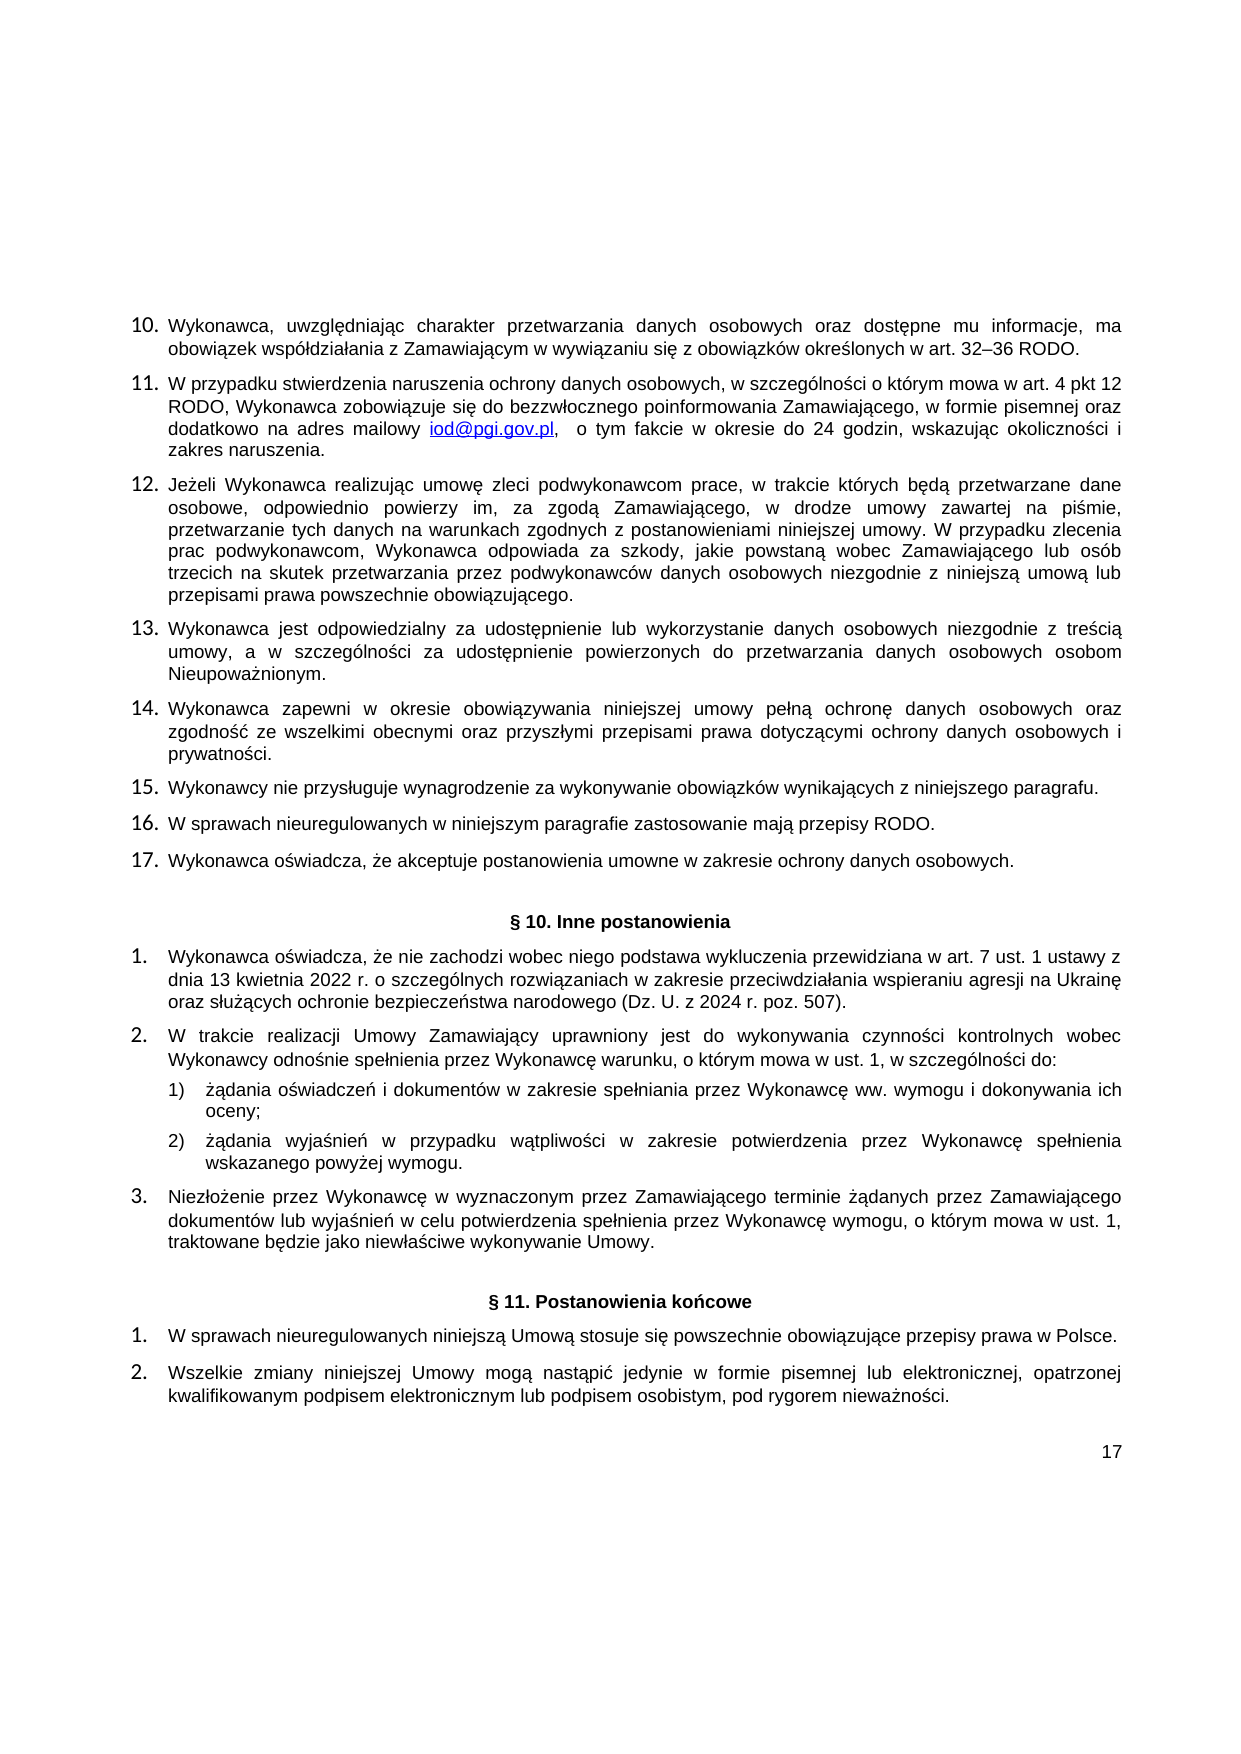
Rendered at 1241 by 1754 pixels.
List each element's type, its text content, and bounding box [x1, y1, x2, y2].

list Wykonawca zapewni w okresie obowiązywania niniejszej umowy pełną ochronę danych osobowych oraz zgodność ze wszelkimi obecnymi oraz przyszłymi przepisami prawa dotyczącymi ochrony danych osobowych i prywatności. [130, 693, 1122, 764]
list żądania oświadczeń i dokumentów w zakresie spełniania przez Wykonawcę ww. wymogu i dokonywania ich oceny; [168, 1078, 1122, 1122]
list Niezłożenie przez Wykonawcę w wyznaczonym przez Zamawiającego terminie żądanych przez Zamawiającego dokumentów lub wyjaśnień w celu potwierdzenia spełnienia przez Wykonawcę wymogu, o którym mowa w ust. 1, traktowane będzie jako niewłaściwe wykonywanie Umowy. [130, 1181, 1122, 1252]
list Wykonawca oświadcza, że akceptuje postanowienia umowne w zakresie ochrony danych osobowych. [130, 845, 1122, 873]
text § 10. Inne postanowienia [118, 911, 1122, 933]
list Wykonawca oświadcza, że nie zachodzi wobec niego podstawa wykluczenia przewidziana w art. 7 ust. 1 ustawy z dnia 13 kwietnia 2022 r. o szczególnych rozwiązaniach w zakresie przeciwdziałania wspieraniu agresji na Ukrainę oraz służących ochronie bezpieczeństwa narodowego (Dz. U. z 2024 r. poz. 507). [130, 941, 1122, 1012]
text § 11. Postanowienia końcowe [118, 1291, 1122, 1312]
list W trakcie realizacji Umowy Zamawiający uprawniony jest do wykonywania czynności kontrolnych wobec Wykonawcy odnośnie spełnienia przez Wykonawcę warunku, o którym mowa w ust. 1, w szczególności do: [130, 1021, 1122, 1070]
list Wszelkie zmiany niniejszej Umowy mogą nastąpić jedynie w formie pisemnej lub elektronicznej, opatrzonej kwalifikowanym podpisem elektronicznym lub podpisem osobistym, pod rygorem nieważności. [130, 1357, 1122, 1407]
list W sprawach nieuregulowanych niniejszą Umową stosuje się powszechnie obowiązujące przepisy prawa w Polsce. [130, 1321, 1122, 1349]
list Wykonawca jest odpowiedzialny za udostępnienie lub wykorzystanie danych osobowych niezgodnie z treścią umowy, a w szczególności za udostępnienie powierzonych do przetwarzania danych osobowych osobom Nieupoważnionym. [130, 613, 1122, 684]
list Jeżeli Wykonawca realizując umowę zleci podwykonawcom prace, w trakcie których będą przetwarzane dane osobowe, odpowiednio powierzy im, za zgodą Zamawiającego, w drodze umowy zawartej na piśmie, przetwarzanie tych danych na warunkach zgodnych z postanowieniami niniejszej umowy. W przypadku zlecenia prac podwykonawcom, Wykonawca odpowiada za szkody, jakie powstaną wobec Zamawiającego lub osób trzecich na skutek przetwarzania przez podwykonawców danych osobowych niezgodnie z niniejszą umową lub przepisami prawa powszechnie obowiązującego. [130, 469, 1122, 605]
list żądania wyjaśnień w przypadku wątpliwości w zakresie potwierdzenia przez Wykonawcę spełnienia wskazanego powyżej wymogu. [168, 1130, 1122, 1173]
list W sprawach nieuregulowanych w niniejszym paragrafie zastosowanie mają przepisy RODO. [130, 808, 1122, 837]
list W przypadku stwierdzenia naruszenia ochrony danych osobowych, w szczególności o którym mowa w art. 4 pkt 12 RODO, Wykonawca zobowiązuje się do bezzwłocznego poinformowania Zamawiającego, w formie pisemnej oraz dodatkowo na adres mailowy iod@pgi.gov.pl, o tym fakcie w okresie do 24 godzin, wskazując okoliczności i zakres naruszenia. [130, 368, 1122, 461]
list Wykonawca, uwzględniając charakter przetwarzania danych osobowych oraz dostępne mu informacje, ma obowiązek współdziałania z Zamawiającym w wywiązaniu się z obowiązków określonych w art. 32–36 RODO. [130, 310, 1122, 360]
list Wykonawcy nie przysługuje wynagrodzenie za wykonywanie obowiązków wynikających z niniejszego paragrafu. [130, 772, 1122, 800]
